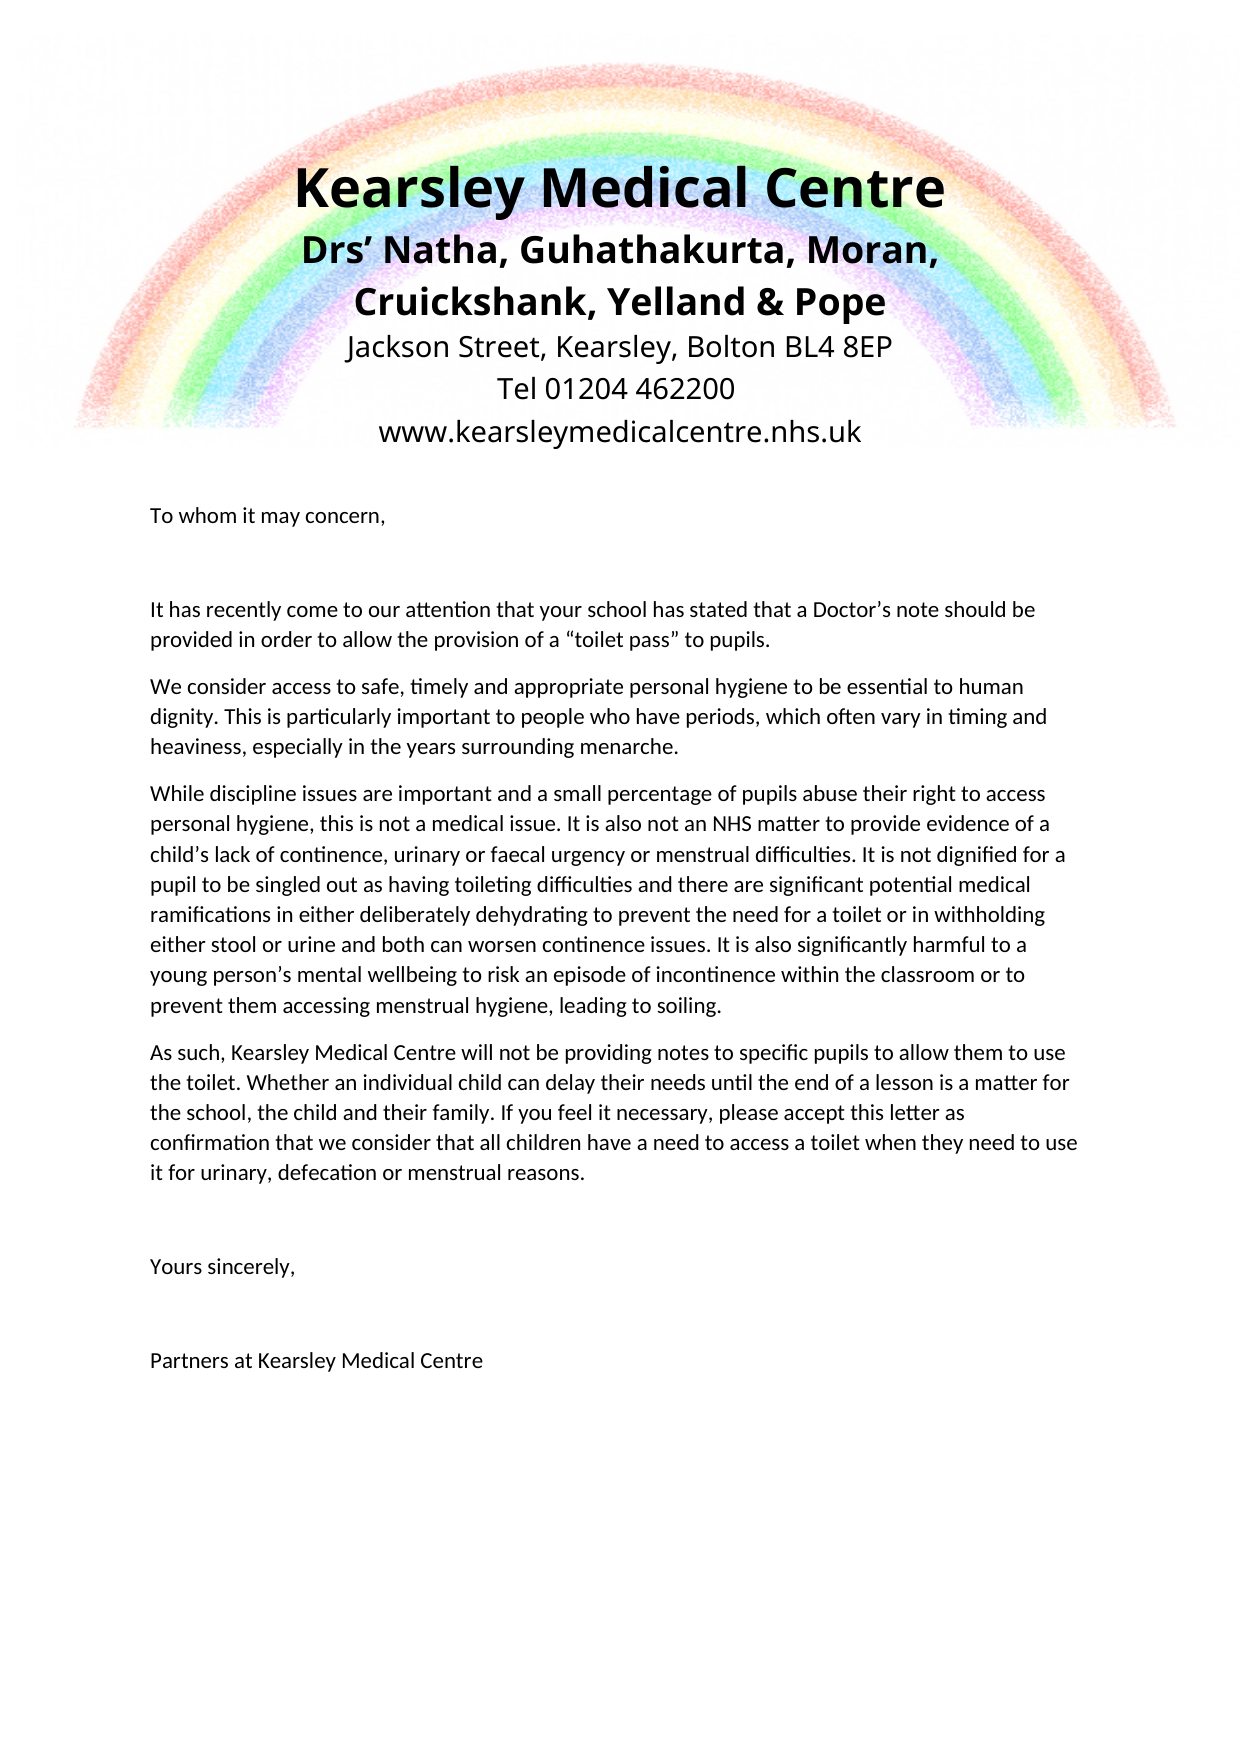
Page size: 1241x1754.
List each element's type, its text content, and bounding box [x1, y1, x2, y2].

text Drs’ Natha, Guhathakurta, Moran, [150, 224, 1090, 275]
text We consider access to safe, timely and appropriate personal hygiene to be essential to human dignity. This is particularly important to people who have periods, which often vary in timing and heaviness, especially in the years surrounding menarche. [150, 672, 1090, 760]
text www.kearsleymedicalcentre.nhs.uk [150, 411, 1090, 451]
text Kearsley Medical Centre [150, 150, 1090, 224]
text Cruickshank, Yelland & Pope [150, 275, 1090, 326]
picture [15, 34, 1240, 447]
text Jackson Street, Kearsley, Bolton BL4 8EP [150, 326, 1090, 366]
text It has recently come to our attention that your school has stated that a Doctor’s note should be provided in order to allow the provision of a “toilet pass” to pupils. [150, 595, 1090, 653]
text While discipline issues are important and a small percentage of pupils abuse their right to access personal hygiene, this is not a medical issue. It is also not an NHS matter to provide evidence of a child’s lack of continence, urinary or faecal urgency or menstrual difficulties. It is not dignified for a pupil to be singled out as having toileting difficulties and there are significant potential medical ramifications in either deliberately dehydrating to prevent the need for a toilet or in withholding either stool or urine and both can worsen continence issues. It is also significantly harmful to a young person’s mental wellbeing to risk an episode of incontinence within the classroom or to prevent them accessing menstrual hygiene, leading to soiling. [150, 779, 1090, 1019]
text Yours sincerely, [150, 1252, 1090, 1280]
text Tel 01204 462200 [150, 369, 1090, 408]
text Partners at Kearsley Medical Centre [150, 1346, 1090, 1374]
text To whom it may concern, [150, 501, 1090, 529]
text As such, Kearsley Medical Centre will not be providing notes to specific pupils to allow them to use the toilet. Whether an individual child can delay their needs until the end of a lesson is a matter for the school, the child and their family. If you feel it necessary, please accept this letter as confirmation that we consider that all children have a need to access a toilet when they need to use it for urinary, defecation or menstrual reasons. [150, 1038, 1090, 1186]
